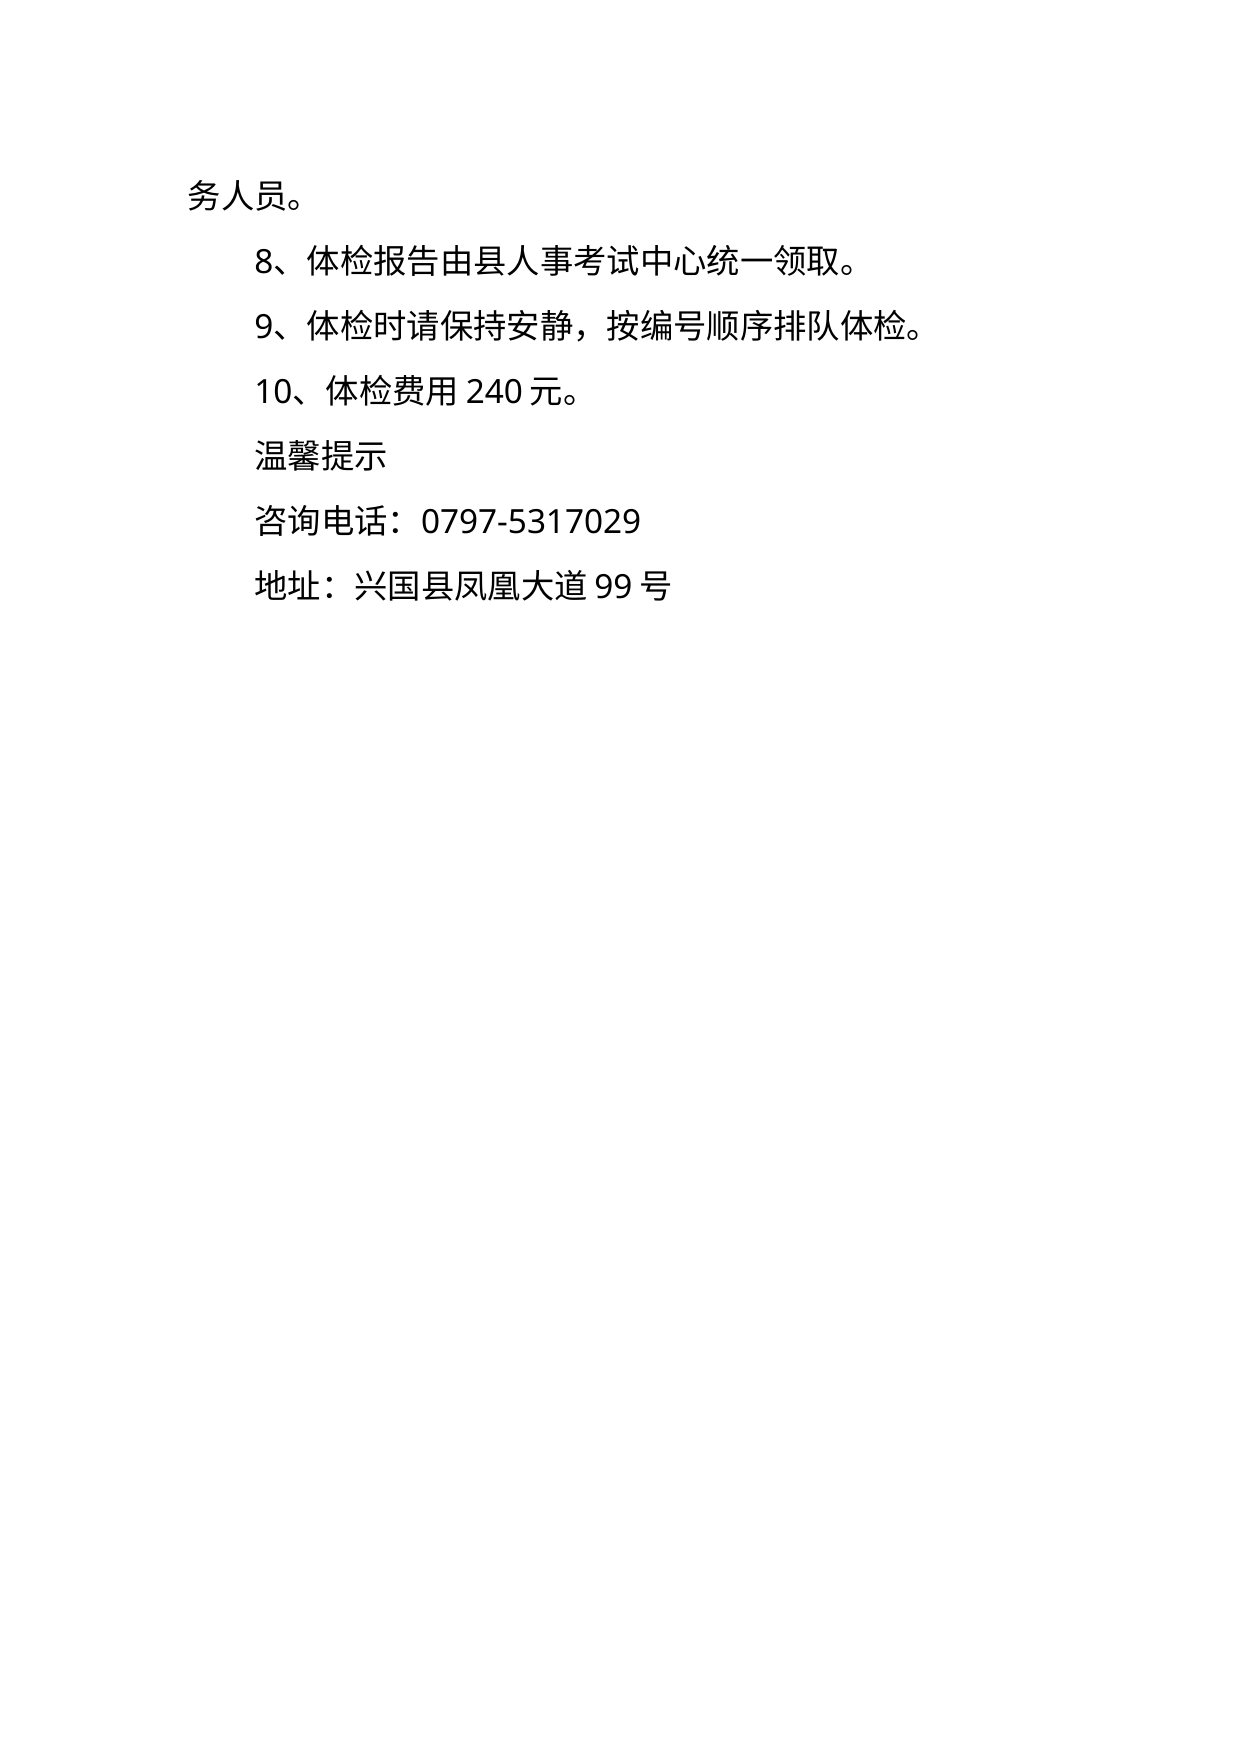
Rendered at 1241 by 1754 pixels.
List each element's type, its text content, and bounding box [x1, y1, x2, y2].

text 温馨提示 [187, 422, 1053, 487]
text 10、体检费用240元。 [187, 357, 1053, 422]
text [187, 162, 1053, 227]
text 咨询电话：0797-5317029 [187, 487, 1053, 552]
text 9、体检时请保持安静，按编号顺序排队体检。 [187, 292, 1053, 357]
text 地址：兴国县凤凰大道99号 [187, 552, 1053, 617]
text 8、体检报告由县人事考试中心统一领取。 [187, 227, 1053, 292]
